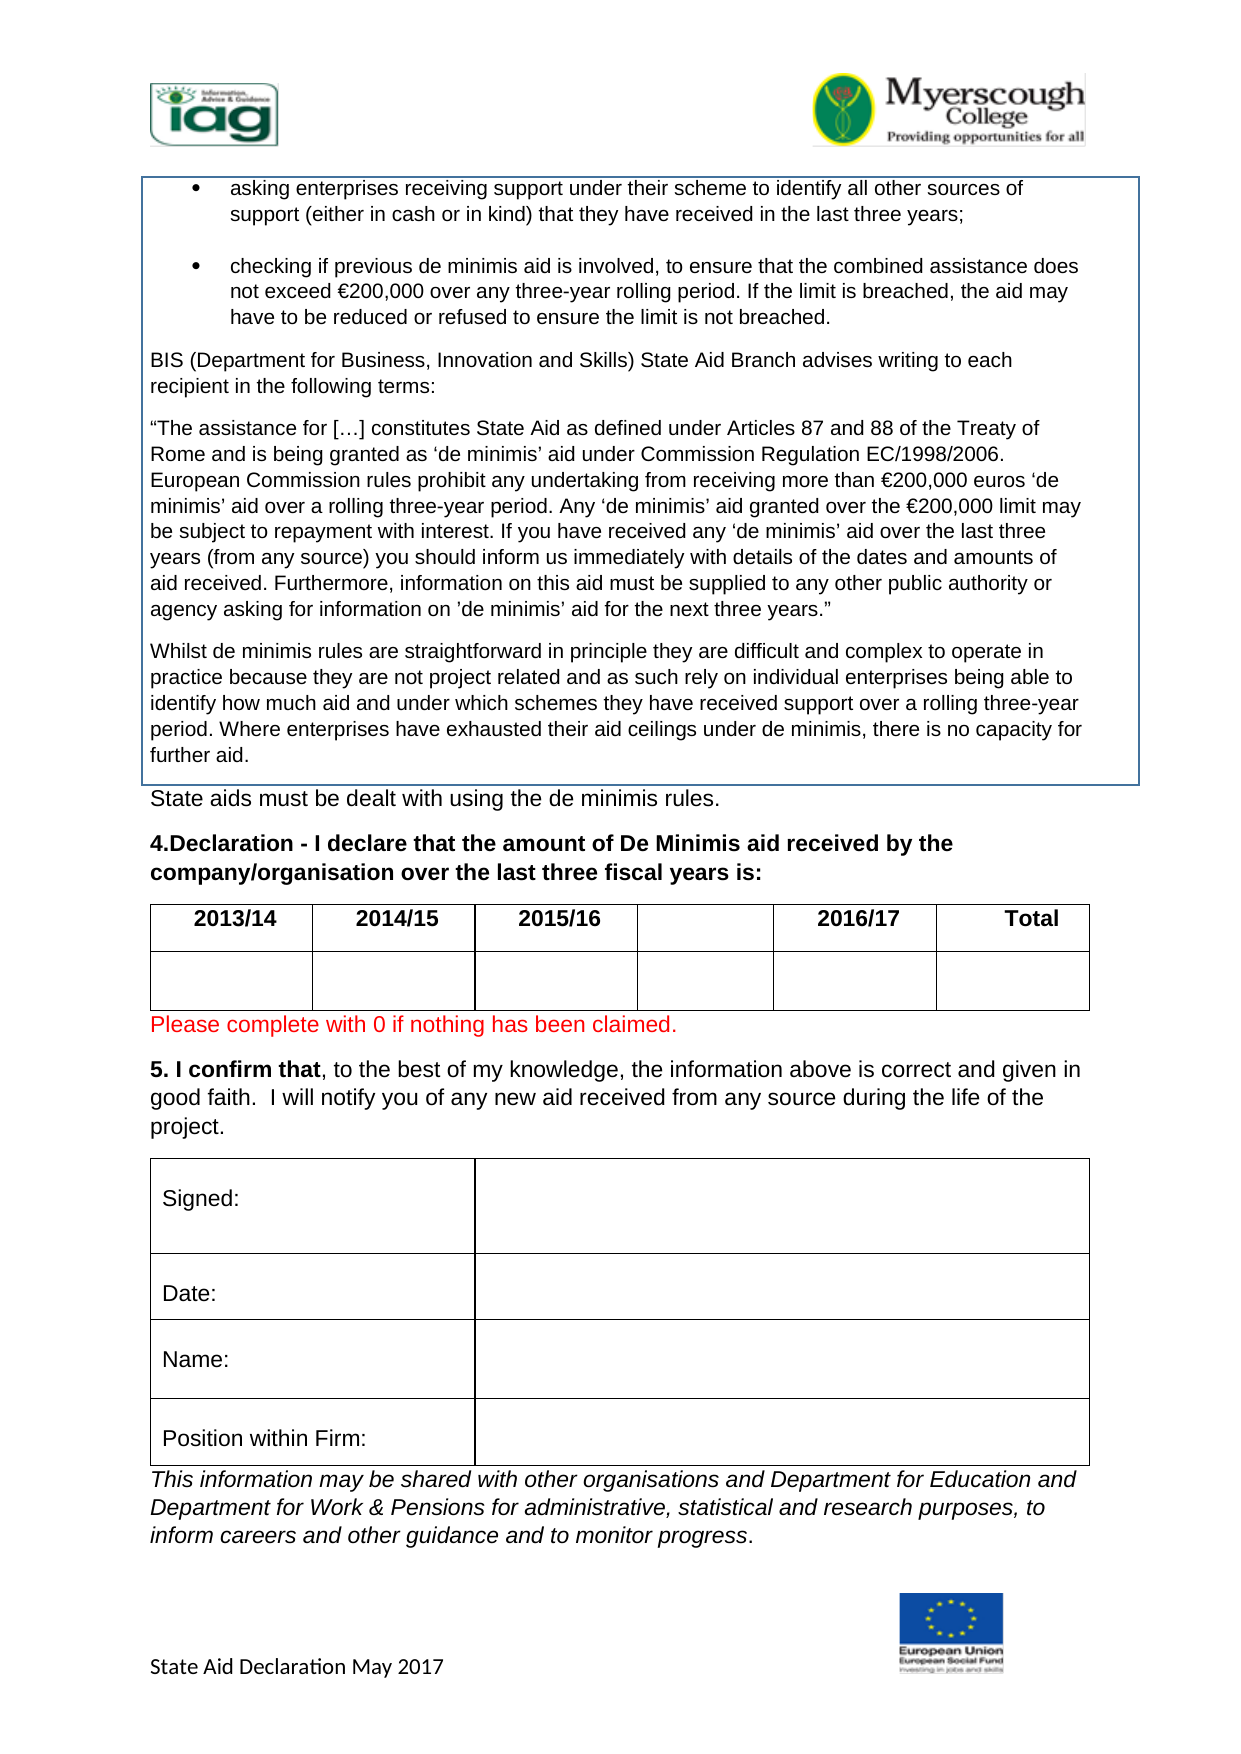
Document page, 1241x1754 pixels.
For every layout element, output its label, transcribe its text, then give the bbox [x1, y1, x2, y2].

table_cell [774, 952, 936, 1010]
table_cell Position within Firm: [151, 1399, 474, 1464]
text Whilst de minimis rules are straightforward in principle they are difficult and complex to operate in practice because they are not project related and as such rely on individual enterprises being able to identify how much aid and under which schemes they have received support over a rolling three-year period. Where enterprises have exhausted their aid ceilings under de minimis, there is no capacity for further aid. [150, 639, 1090, 767]
table_cell Date: [151, 1254, 474, 1319]
table_header 2015/16 [476, 905, 637, 951]
table_cell [476, 1254, 1089, 1319]
list asking enterprises receiving support under their scheme to identify all other sources of support (either in cash or in kind) that they have received in the last three years; [192, 178, 1090, 226]
table_cell [937, 952, 1089, 1010]
table_cell [313, 952, 474, 1010]
table_cell [476, 952, 637, 1010]
picture [812, 73, 1087, 148]
table_header 2014/15 [313, 905, 474, 951]
table_header [476, 1159, 1089, 1253]
text State aids must be dealt with using the de minimis rules. [150, 786, 1090, 812]
text “The assistance for […] constitutes State Aid as defined under Articles 87 and 88 of the Treaty of Rome and is being granted as ‘de minimis’ aid under Commission Regulation EC/1998/2006. European Commission rules prohibit any undertaking from receiving more than €200,000 euros ‘de minimis’ aid over a rolling three-year period. Any ‘de minimis’ aid granted over the €200,000 limit may be subject to repayment with interest. If you have received any ‘de minimis’ aid over the last three years (from any source) you should inform us immediately with details of the dates and amounts of aid received. Furthermore, information on this aid must be supplied to any other public authority or agency asking for information on ’de minimis’ aid for the next three years.” [150, 416, 1090, 621]
table_cell [151, 952, 312, 1010]
list checking if previous de minimis aid is involved, to ensure that the combined assistance does not exceed €200,000 over any three-year rolling period. If the limit is breached, the aid may have to be reduced or refused to ensure the limit is not breached. [192, 253, 1090, 329]
text BIS (Department for Business, Innovation and Skills) State Aid Branch advises writing to each recipient in the following terms: [150, 348, 1090, 397]
picture [150, 83, 280, 148]
text This information may be shared with other organisations and Department for Education and Department for Work & Pensions for administrative, statistical and research purposes, to inform careers and other guidance and to monitor progress. [150, 1466, 1090, 1549]
table_header 2013/14 [151, 905, 312, 951]
table_header [638, 905, 773, 951]
text 5. I confirm that, to the best of my knowledge, the information above is correct and given in good faith. I will notify you of any new aid received from any source during the life of the project. [150, 1056, 1090, 1139]
table_header 2016/17 [774, 905, 936, 951]
text Please complete with 0 if nothing has been claimed. [150, 1011, 1090, 1037]
table_header Total [937, 905, 1089, 951]
picture [899, 1593, 1005, 1675]
text 4.Declaration - I declare that the amount of De Minimis aid received by the company/organisation over the last three fiscal years is: [150, 830, 1090, 885]
table_cell [638, 952, 773, 1010]
table_header Signed: [151, 1159, 474, 1253]
table_cell [476, 1320, 1089, 1398]
table_cell [476, 1399, 1089, 1464]
table_cell Name: [151, 1320, 474, 1398]
